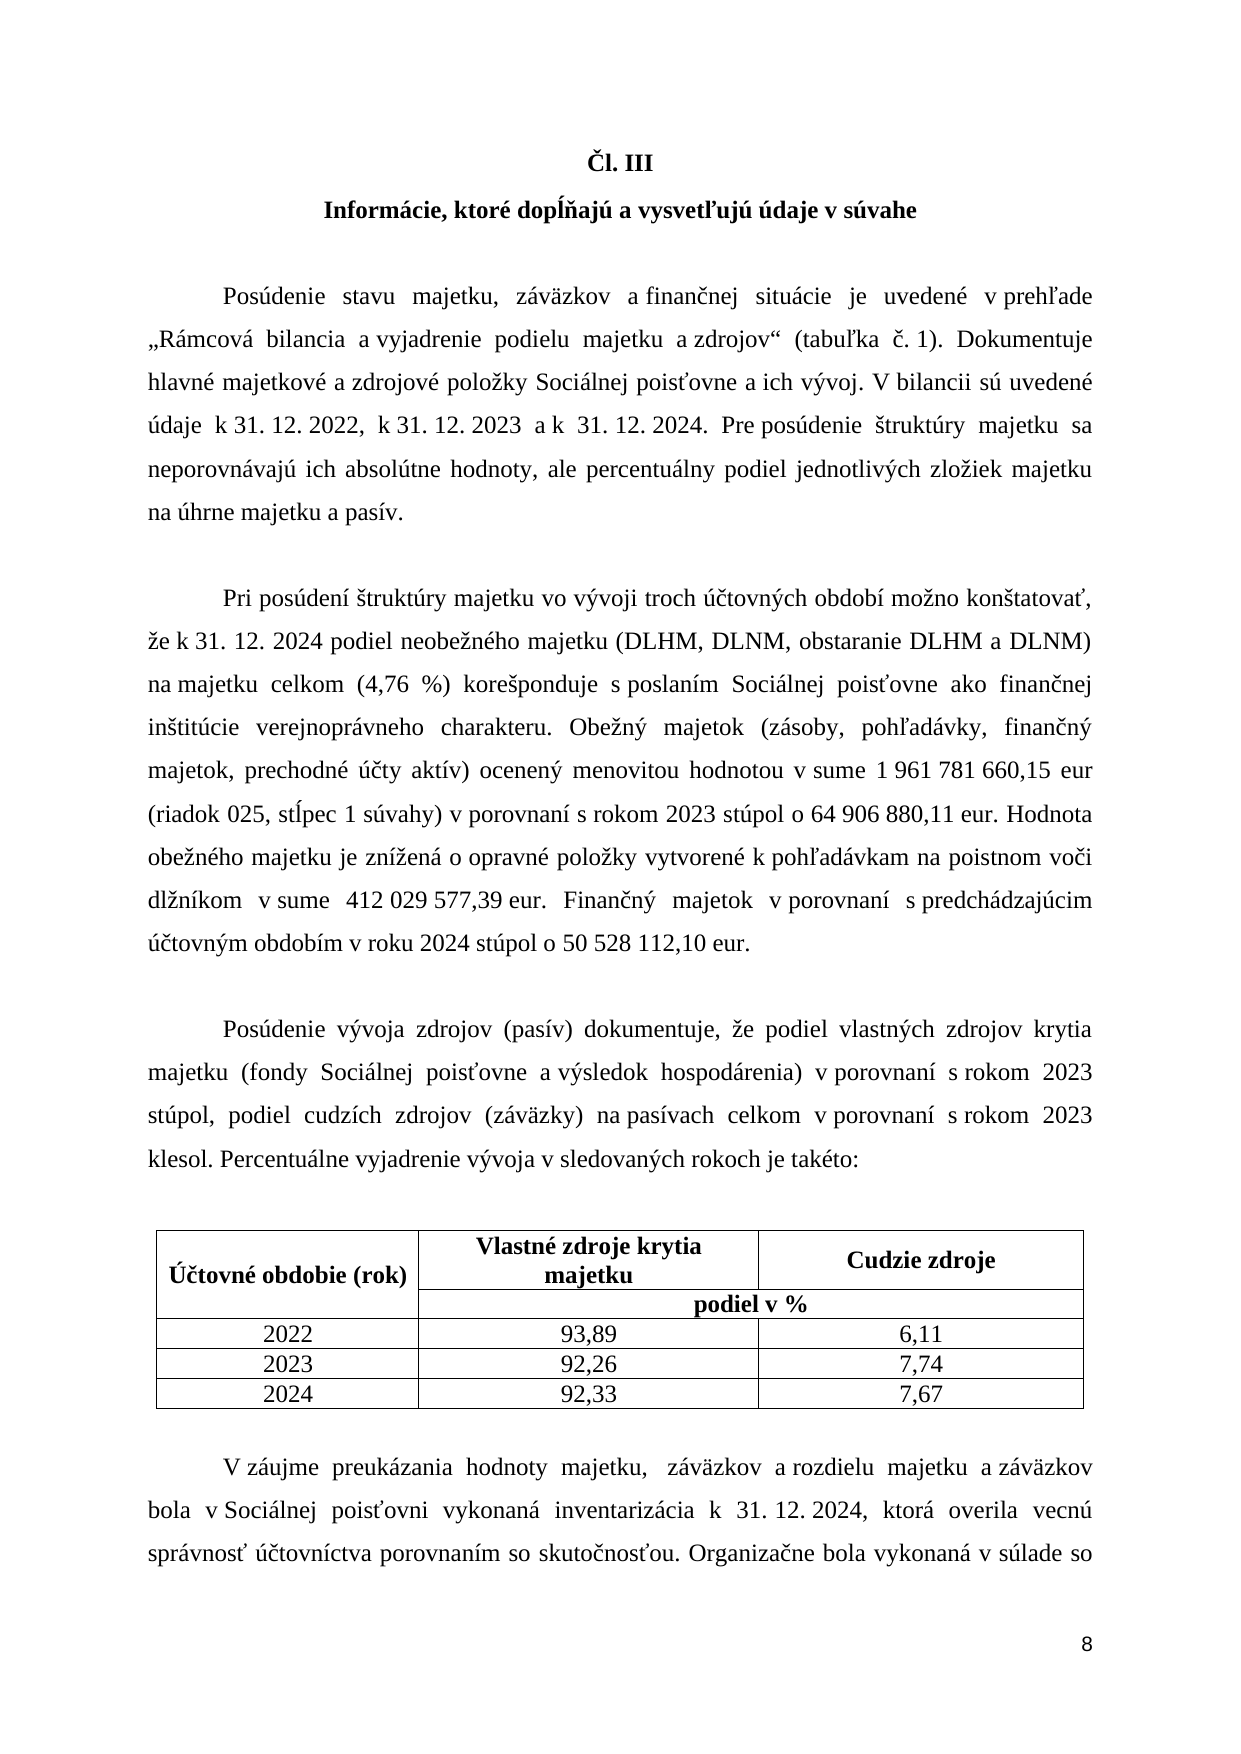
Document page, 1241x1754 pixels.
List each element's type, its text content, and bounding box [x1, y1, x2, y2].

text Pri posúdení štruktúry majetku vo vývoji troch účtovných období možno konštatovať, že k 31. 12. 2024 podiel neobežného majetku (DLHM, DLNM, obstaranie DLHM a DLNM) na majetku celkom (4,76 %) korešponduje s poslaním Sociálnej poisťovne ako finančnej inštitúcie verejnoprávneho charakteru. Obežný majetok (zásoby, pohľadávky, finančný majetok, prechodné účty aktív) ocenený menovitou hodnotou v sume 1 961 781 660,15 eur (riadok 025, stĺpec 1 súvahy) v porovnaní s rokom 2023 stúpol o 64 906 880,11 eur. Hodnota obežného majetku je znížená o opravné položky vytvorené k pohľadávkam na poistnom voči dlžníkom v sume 412 029 577,39 eur. Finančný majetok v porovnaní s predchádzajúcim účtovným obdobím v roku 2024 stúpol o 50 528 112,10 eur. [148, 583, 1093, 957]
subtitle Informácie, ktoré dopĺňajú a vysvetľujú údaje v súvahe [148, 195, 1093, 224]
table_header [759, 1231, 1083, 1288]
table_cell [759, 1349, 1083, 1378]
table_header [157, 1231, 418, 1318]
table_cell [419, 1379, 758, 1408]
text Posúdenie vývoja zdrojov (pasív) dokumentuje, že podiel vlastných zdrojov krytia majetku (fondy Sociálnej poisťovne a výsledok hospodárenia) v porovnaní s rokom 2023 stúpol, podiel cudzích zdrojov (záväzky) na pasívach celkom v porovnaní s rokom 2023 klesol. Percentuálne vyjadrenie vývoja v sledovaných rokoch je takéto: [148, 1014, 1093, 1172]
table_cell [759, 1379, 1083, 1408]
text Posúdenie stavu majetku, záväzkov a finančnej situácie je uvedené v prehľade „Rámcová bilancia a vyjadrenie podielu majetku a zdrojov“ (tabuľka č. 1). Dokumentuje hlavné majetkové a zdrojové položky Sociálnej poisťovne a ich vývoj. V bilancii sú uvedené údaje k 31. 12. 2022, k 31. 12. 2023 a k 31. 12. 2024. Pre posúdenie štruktúry majetku sa neporovnávajú ich absolútne hodnoty, ale percentuálny podiel jednotlivých zložiek majetku na úhrne majetku a pasív. [148, 281, 1093, 526]
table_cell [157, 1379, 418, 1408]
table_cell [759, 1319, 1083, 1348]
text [148, 1452, 1093, 1567]
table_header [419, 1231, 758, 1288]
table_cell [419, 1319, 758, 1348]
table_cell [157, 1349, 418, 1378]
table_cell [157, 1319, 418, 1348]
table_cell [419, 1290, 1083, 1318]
subtitle Čl. III [148, 148, 1093, 176]
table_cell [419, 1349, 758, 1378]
